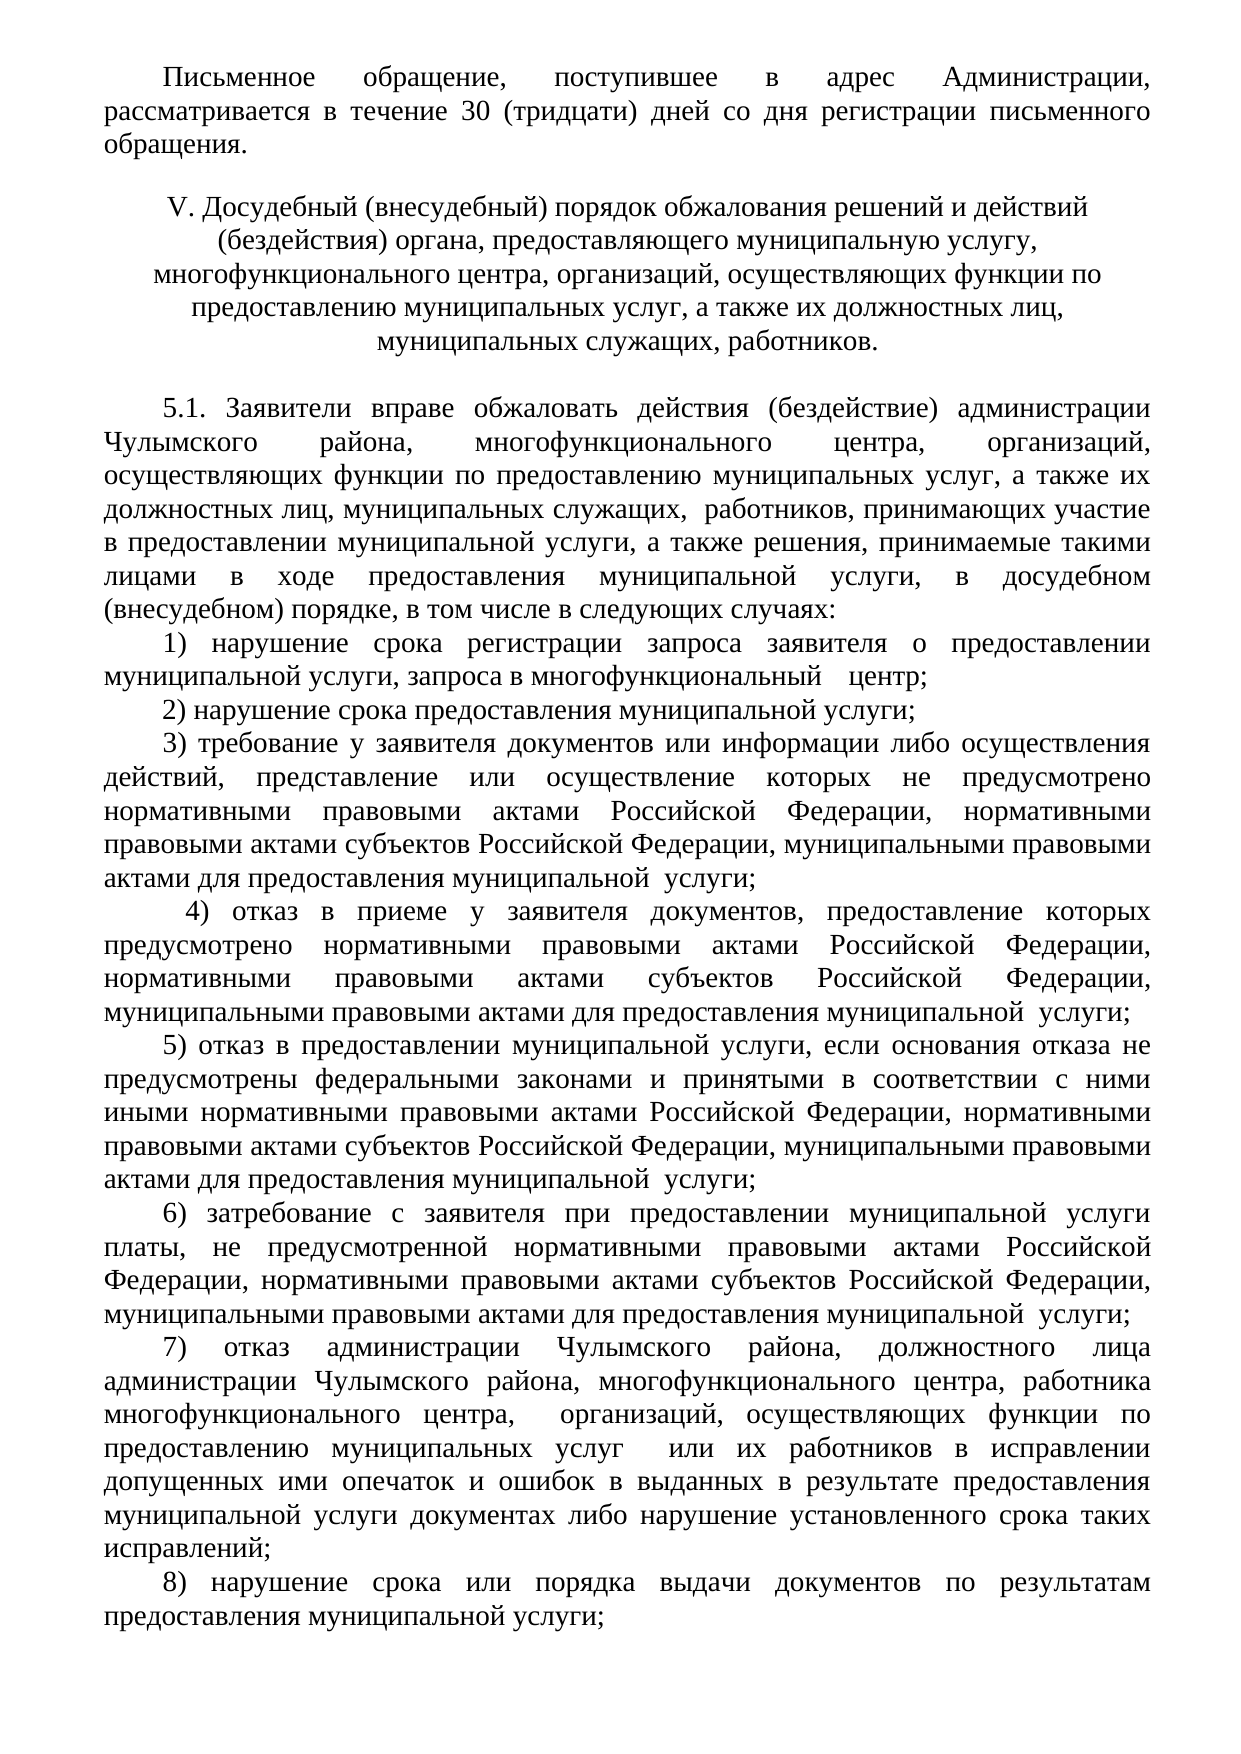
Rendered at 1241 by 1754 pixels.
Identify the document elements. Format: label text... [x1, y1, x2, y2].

text V. Досудебный (внесудебный) порядок обжалования решений и действий (бездействия) органа, предоставляющего муниципальную услугу, многофункционального центра, организаций, осуществляющих функции по предоставлению муниципальных услуг, а также их должностных лиц, муниципальных служащих, работников. [103, 189, 1152, 357]
text Письменное обращение, поступившее в адрес Администрации, рассматривается в течение 30 (тридцати) дней со дня регистрации письменного обращения. [103, 59, 1152, 160]
text 1) нарушение срока регистрации запроса заявителя о предоставлении муниципальной услуги, запроса в многофункциональный центр; [103, 625, 1152, 692]
text 3) требование у заявителя документов или информации либо осуществления действий, представление или осуществление которых не предусмотрено нормативными правовыми актами Российской Федерации, нормативными правовыми актами субъектов Российской Федерации, муниципальными правовыми актами для предоставления муниципальной услуги; [103, 726, 1152, 893]
text 6) затребование с заявителя при предоставлении муниципальной услуги платы, не предусмотренной нормативными правовыми актами Российской Федерации, нормативными правовыми актами субъектов Российской Федерации, муниципальными правовыми актами для предоставления муниципальной услуги; [103, 1195, 1152, 1329]
text 4) отказ в приеме у заявителя документов, предоставление которых предусмотрено нормативными правовыми актами Российской Федерации, нормативными правовыми актами субъектов Российской Федерации, муниципальными правовыми актами для предоставления муниципальной услуги; [103, 893, 1152, 1027]
text 5.1. Заявители вправе обжаловать действия (бездействие) администрации Чулымского района, многофункционального центра, организаций, осуществляющих функции по предоставлению муниципальных услуг, а также их должностных лиц, муниципальных служащих, работников, принимающих участие в предоставлении муниципальной услуги, а также решения, принимаемые такими лицами в ходе предоставления муниципальной услуги, в досудебном (внесудебном) порядке, в том числе в следующих случаях: [103, 390, 1152, 625]
text 5) отказ в предоставлении муниципальной услуги, если основания отказа не предусмотрены федеральными законами и принятыми в соответствии с ними иными нормативными правовыми актами Российской Федерации, нормативными правовыми актами субъектов Российской Федерации, муниципальными правовыми актами для предоставления муниципальной услуги; [103, 1027, 1152, 1195]
text 2) нарушение срока предоставления муниципальной услуги; [103, 692, 1152, 726]
text 7) отказ администрации Чулымского района, должностного лица администрации Чулымского района, многофункционального центра, работника многофункционального центра, организаций, осуществляющих функции по предоставлению муниципальных услуг или их работников в исправлении допущенных ими опечаток и ошибок в выданных в результате предоставления муниципальной услуги документах либо нарушение установленного срока таких исправлений; [103, 1329, 1152, 1564]
text 8) нарушение срока или порядка выдачи документов по результатам предоставления муниципальной услуги; [103, 1564, 1152, 1631]
